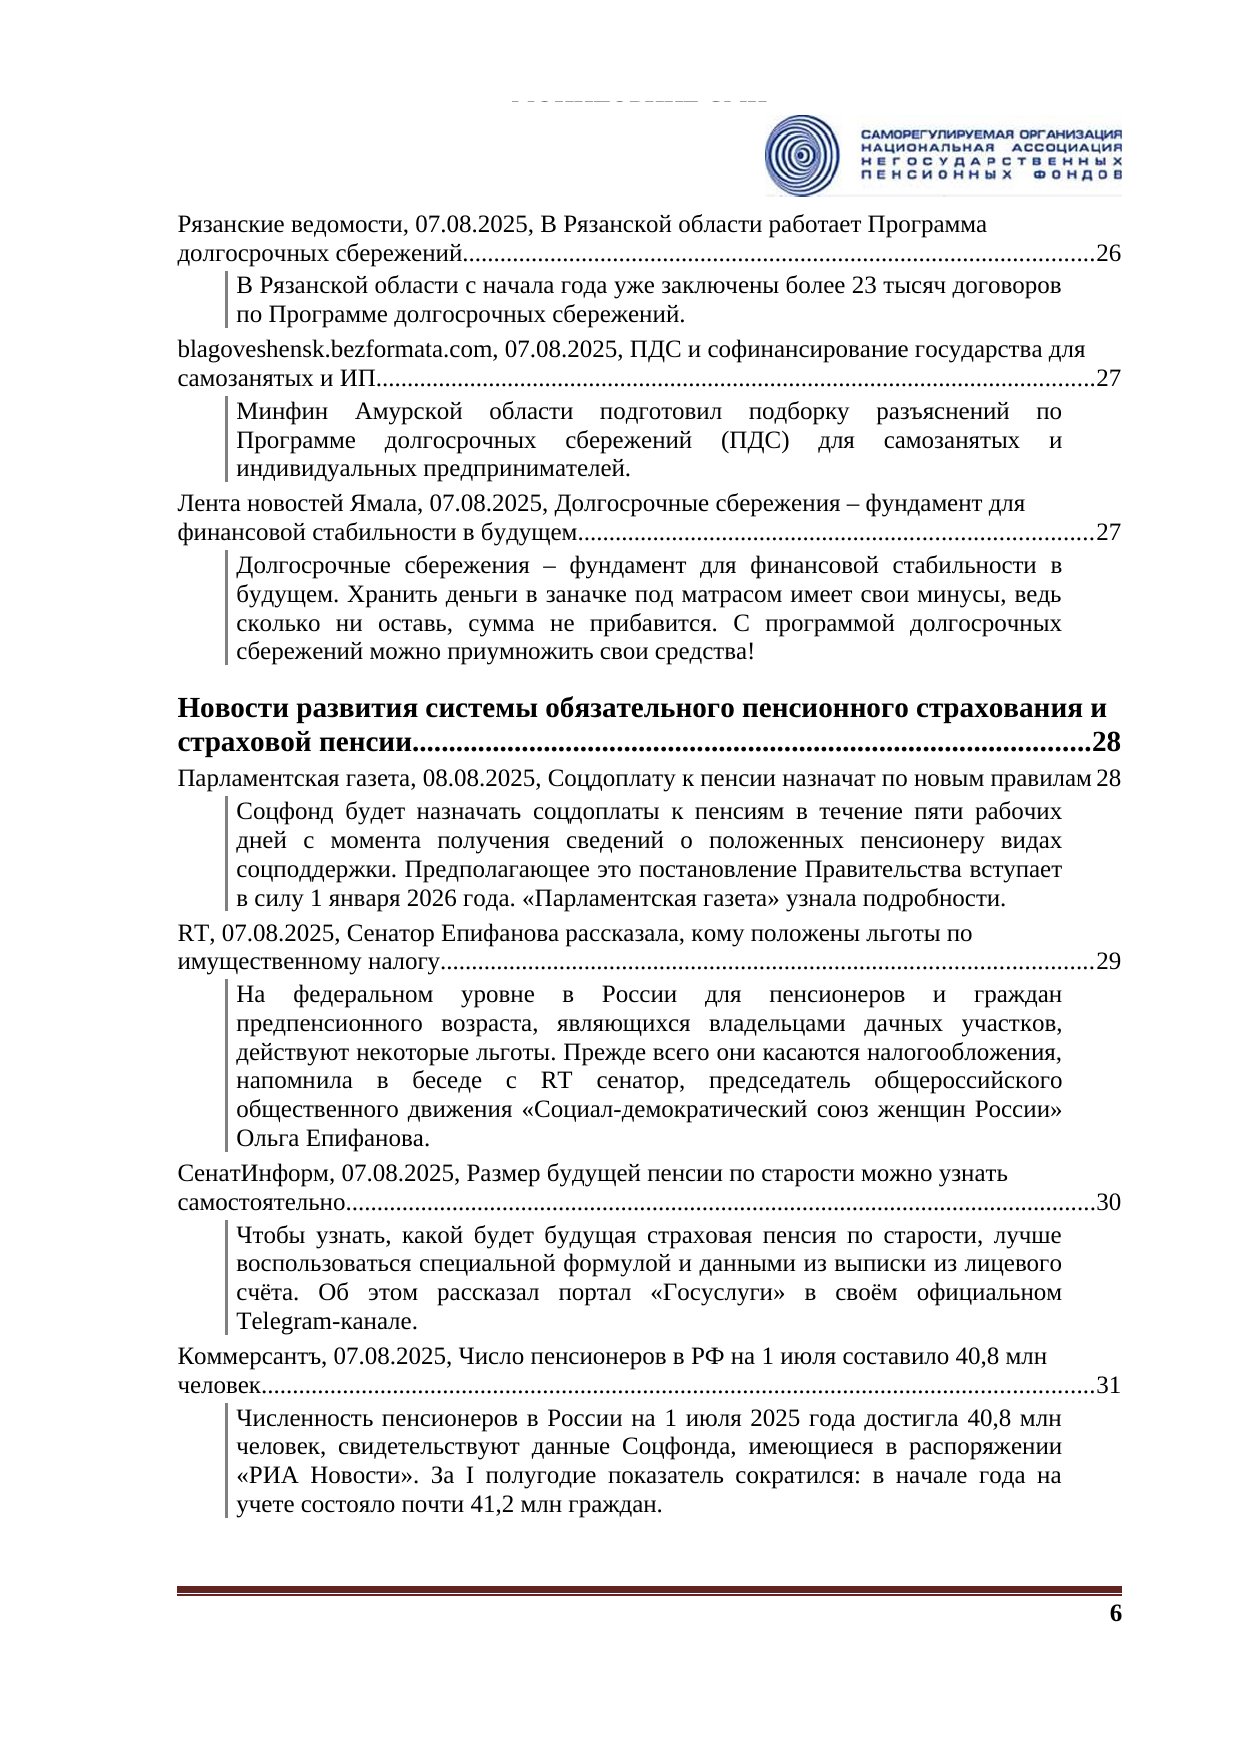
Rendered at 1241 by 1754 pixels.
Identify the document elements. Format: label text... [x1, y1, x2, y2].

text Парламентская газета, 08.08.2025, Соцдоплату к пенсии назначат по новым правилам 28 [177, 763, 1122, 792]
text Чтобы узнать, какой будет будущая страховая пенсия по старости, лучше воспользоваться специальной формулой и данными из выписки из лицевого счёта. Об этом рассказал портал «Госуслуги» в своём официальном Telegram-канале. 30 [228, 1220, 1063, 1335]
text В Рязанской области с начала года уже заключены более 23 тысяч договоров по Программе долгосрочных сбережений. 26 [228, 271, 1063, 328]
text На федеральном уровне в России для пенсионеров и граждан предпенсионного возраста, являющихся владельцами дачных участков, действуют некоторые льготы. Прежде всего они касаются налогообложения, напомнила в беседе с RT сенатор, председатель общероссийского общественного движения «Социал-демократический союз женщин России» Ольга Епифанова. 29 [228, 979, 1063, 1152]
text Рязанские ведомости, 07.08.2025, В Рязанской области работает Программа долгосрочных сбережений 26 [177, 209, 1122, 266]
text RT, 07.08.2025, Сенатор Епифанова рассказала, кому положены льготы по имущественному налогу 29 [177, 918, 1122, 975]
text Новости развития системы обязательного пенсионного страхования и страховой пенсии 28 [177, 690, 1122, 757]
text СенатИнформ, 07.08.2025, Размер будущей пенсии по старости можно узнать самостоятельно 30 [177, 1158, 1122, 1216]
text Коммерсантъ, 07.08.2025, Число пенсионеров в РФ на 1 июля составило 40,8 млн человек 31 [177, 1341, 1122, 1398]
text Лента новостей Ямала, 07.08.2025, Долгосрочные сбережения – фундамент для финансовой стабильности в будущем 27 [177, 488, 1122, 546]
text Долгосрочные сбережения – фундамент для финансовой стабильности в будущем. Хранить деньги в заначке под матрасом имеет свои минусы, ведь сколько ни оставь, сумма не прибавится. С программой долгосрочных сбережений можно приумножить свои средства! 27 [228, 550, 1063, 665]
text Минфин Амурской области подготовил подборку разъяснений по Программе долгосрочных сбережений (ПДС) для самозанятых и индивидуальных предпринимателей. 27 [228, 396, 1063, 482]
text Численность пенсионеров в России на 1 июля 2025 года достигла 40,8 млн человек, свидетельствуют данные Соцфонда, имеющиеся в распоряжении «РИА Новости». За I полугодие показатель сократился: в начале года на учете состояло почти 41,2 млн граждан. 31 [228, 1403, 1063, 1518]
text blagoveshensk.bezformata.com, 07.08.2025, ПДС и софинансирование государства для самозанятых и ИП 27 [177, 334, 1122, 392]
text Соцфонд будет назначать соцдоплаты к пенсиям в течение пяти рабочих дней с момента получения сведений о положенных пенсионеру видах соцподдержки. Предполагающее это постановление Правительства вступает в силу 1 января 2026 года. «Парламентская газета» узнала подробности. 28 [228, 796, 1063, 911]
picture [765, 115, 1122, 197]
